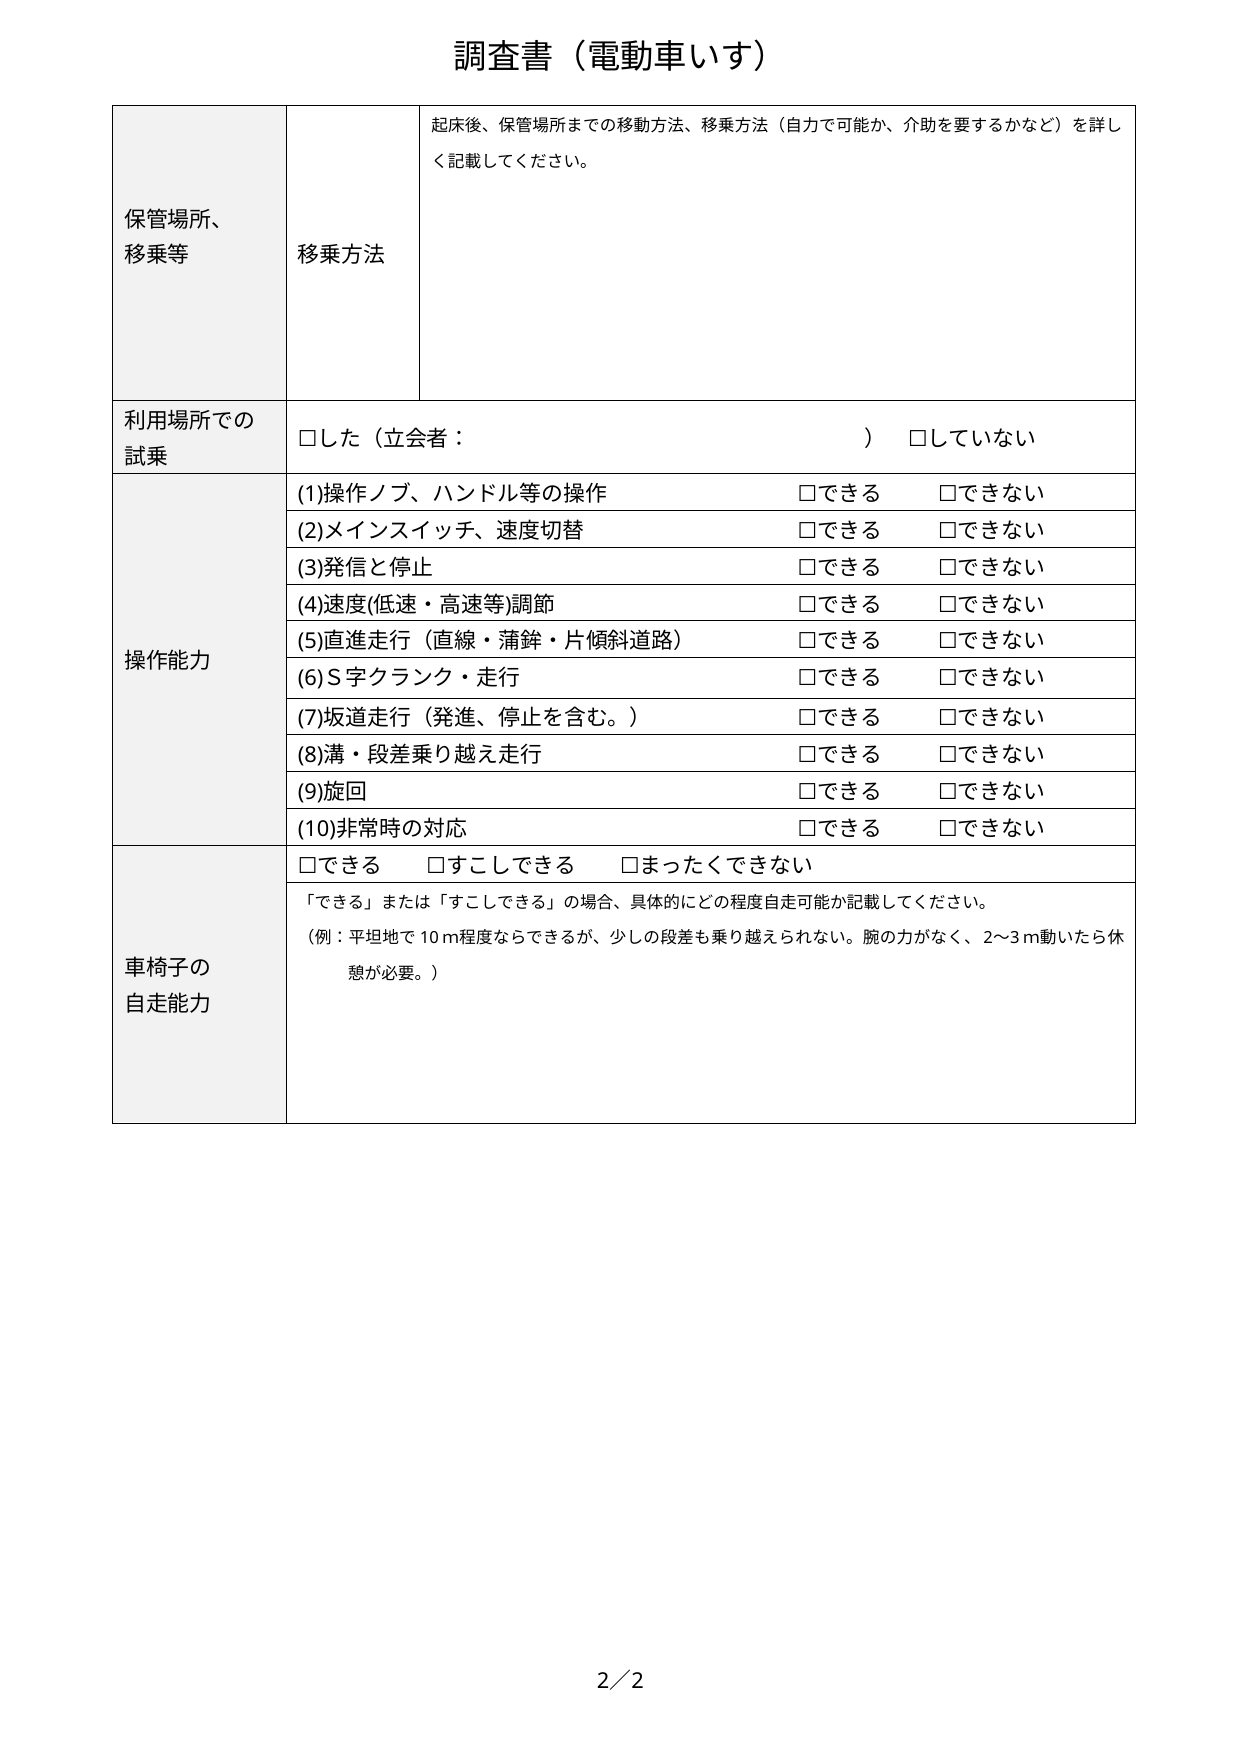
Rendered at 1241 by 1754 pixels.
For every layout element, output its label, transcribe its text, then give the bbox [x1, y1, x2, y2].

table_cell 移乗方法 [287, 106, 419, 400]
table_cell できる [786, 809, 927, 845]
table_cell 操作能力 [113, 474, 286, 845]
table_cell できない [927, 511, 1135, 547]
table_cell できる すこしできる まったくできない [287, 846, 1135, 882]
table_cell できる [786, 772, 927, 808]
table_cell できる [786, 585, 927, 620]
table_cell できる [786, 621, 927, 657]
table_cell できない [927, 585, 1135, 620]
table_cell できる [786, 548, 927, 583]
table_cell 利用場所での 試乗 [113, 401, 286, 473]
table_cell (10)非常時の対応 [287, 809, 786, 845]
table_cell できない [927, 809, 1135, 845]
table_cell できない [927, 772, 1135, 808]
table_cell 起床後、保管場所までの移動方法、移乗方法（自力で可能か、介助を要するかなど）を詳しく記載してください。 [420, 106, 1135, 400]
table_cell した（立会者： ） していない [287, 401, 1135, 473]
table_cell できる [786, 474, 927, 510]
table_cell できない [927, 699, 1135, 734]
table_cell (9)旋回 [287, 772, 786, 808]
table_cell (7)坂道走行（発進、停止を含む。） [287, 699, 786, 734]
table_cell 電動車椅子の 保管場所、 移乗等 [113, 106, 286, 400]
table_cell できない [927, 658, 1135, 697]
table_cell できる [786, 511, 927, 547]
table_cell (5)直進走行（直線・蒲鉾・片傾斜道路） [287, 621, 786, 657]
table_cell (2)メインスイッチ、速度切替 [287, 511, 786, 547]
table_cell できない [927, 474, 1135, 510]
table_cell できる [786, 699, 927, 734]
table_cell できる [786, 735, 927, 771]
table_cell できない [927, 548, 1135, 583]
table_cell (6)Ｓ字クランク・走行 [287, 658, 786, 697]
table_cell (1)操作ノブ、ハンドル等の操作 [287, 474, 786, 510]
table_cell (4)速度(低速・高速等)調節 [287, 585, 786, 620]
table_cell できない [927, 735, 1135, 771]
table_cell できる [786, 658, 927, 697]
table_cell 車椅子の 自走能力 [113, 846, 286, 1122]
table_cell できない [927, 621, 1135, 657]
table_cell (3)発信と停止 [287, 548, 786, 583]
table_cell (8)溝・段差乗り越え走行 [287, 735, 786, 771]
table_cell 「できる」または「すこしできる」の場合、具体的にどの程度自走可能か記載してください。 （例：平坦地で10ｍ程度ならできるが、少しの段差も乗り越えられない。腕の力がなく、2～3ｍ動いたら休憩が必要。） [287, 883, 1135, 1122]
